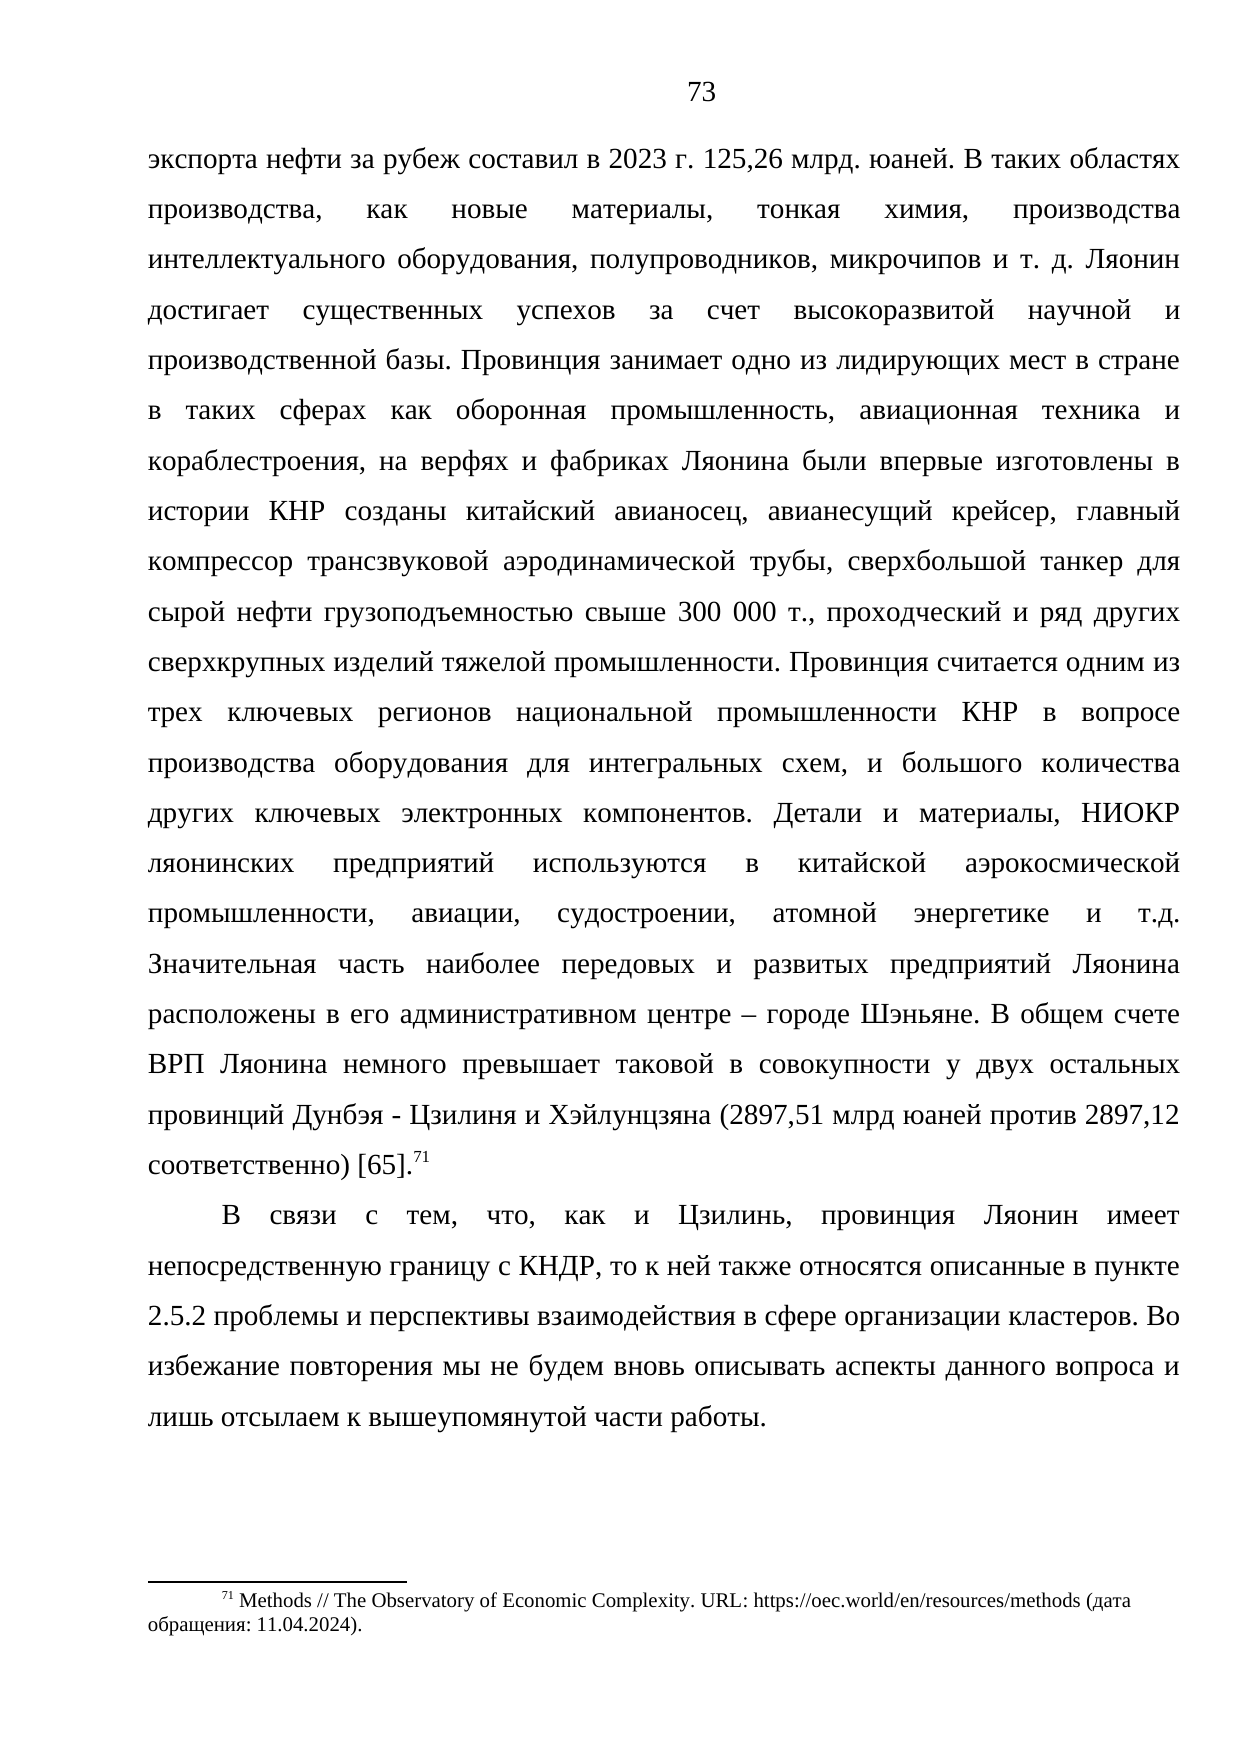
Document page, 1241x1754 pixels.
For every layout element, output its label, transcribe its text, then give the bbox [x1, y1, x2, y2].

text В связи с тем, что, как и Цзилинь, провинция Ляонин имеет непосредственную границу с КНДР, то к ней также относятся описанные в пункте 2.5.2 проблемы и перспективы взаимодействия в сфере организации кластеров. Во избежание повторения мы не будем вновь описывать аспекты данного вопроса и лишь отсылаем к вышеупомянутой части работы. [148, 1197, 1181, 1432]
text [148, 141, 1181, 1181]
